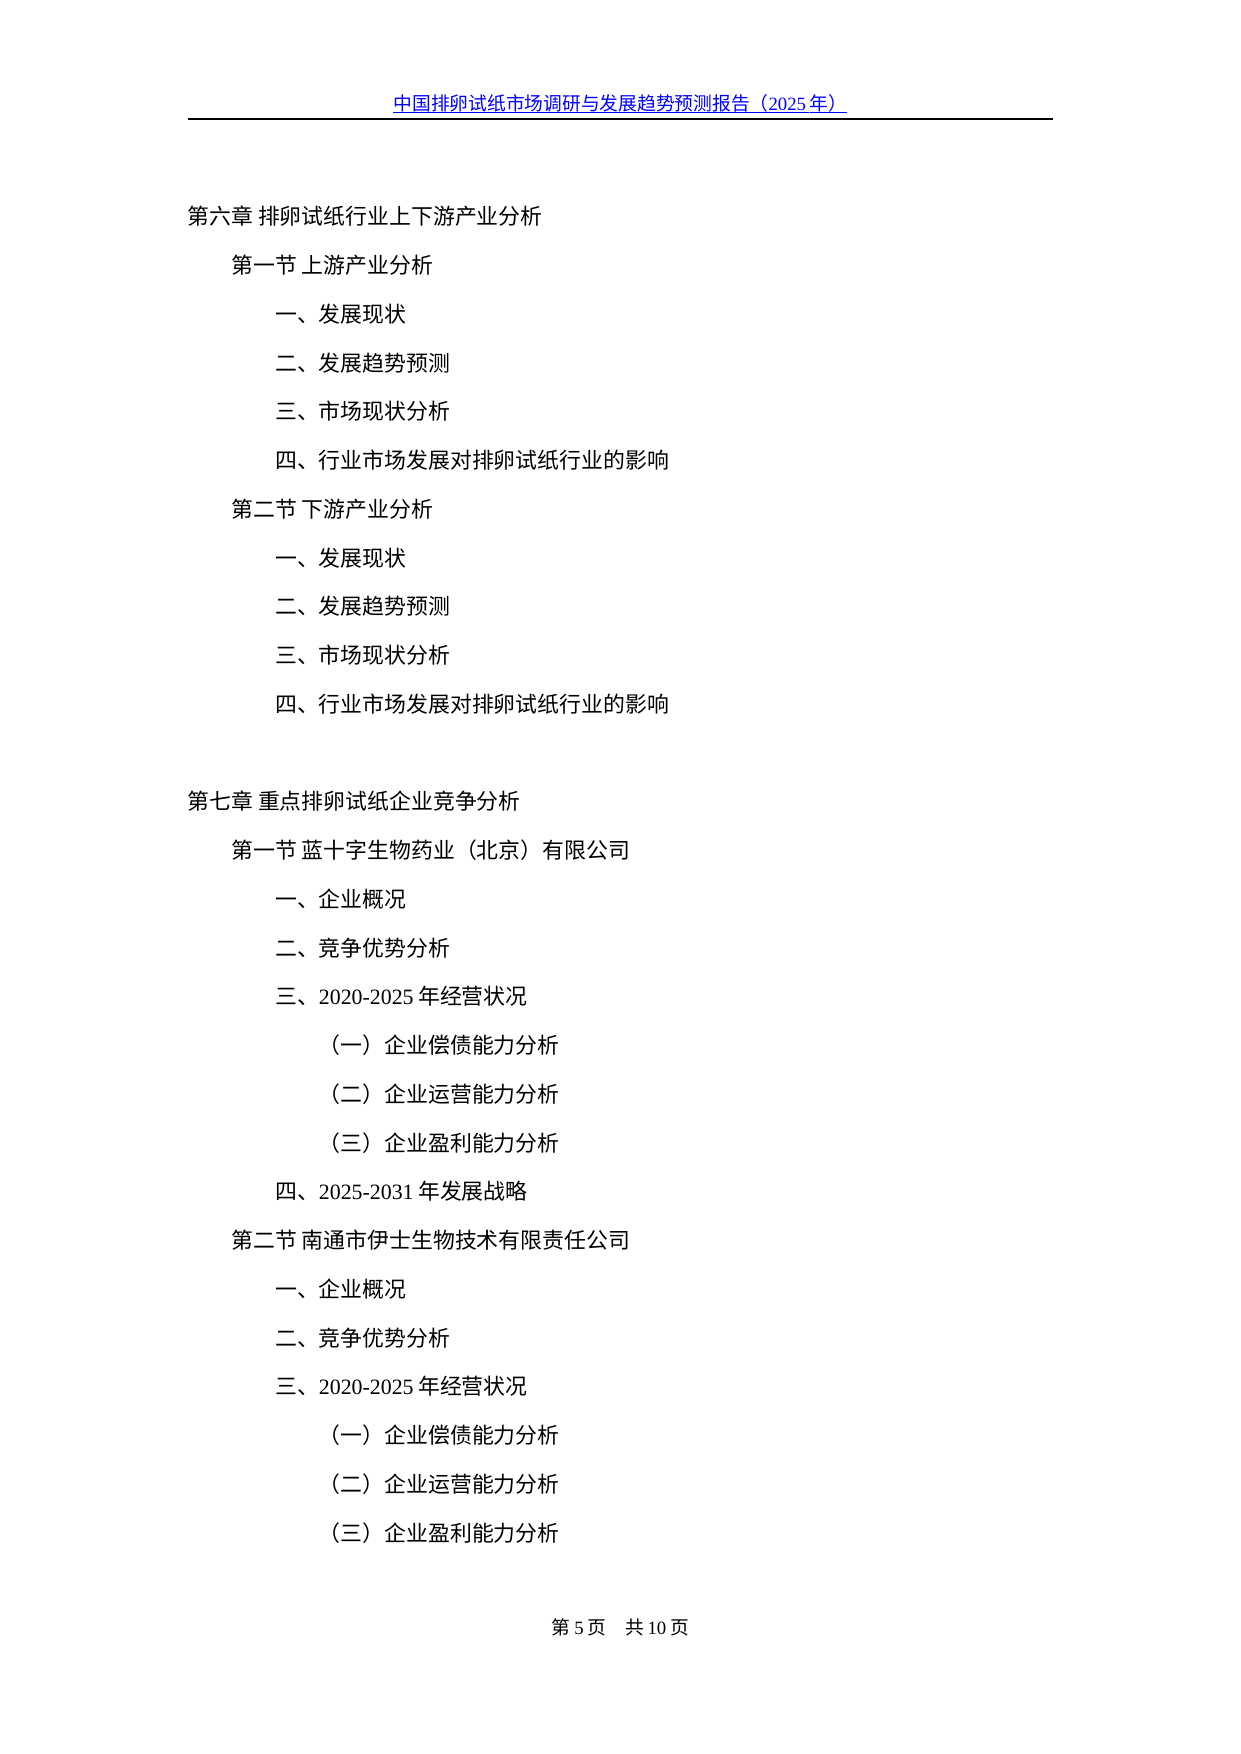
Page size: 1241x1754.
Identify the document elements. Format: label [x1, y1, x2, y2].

text [187, 150, 1053, 1548]
